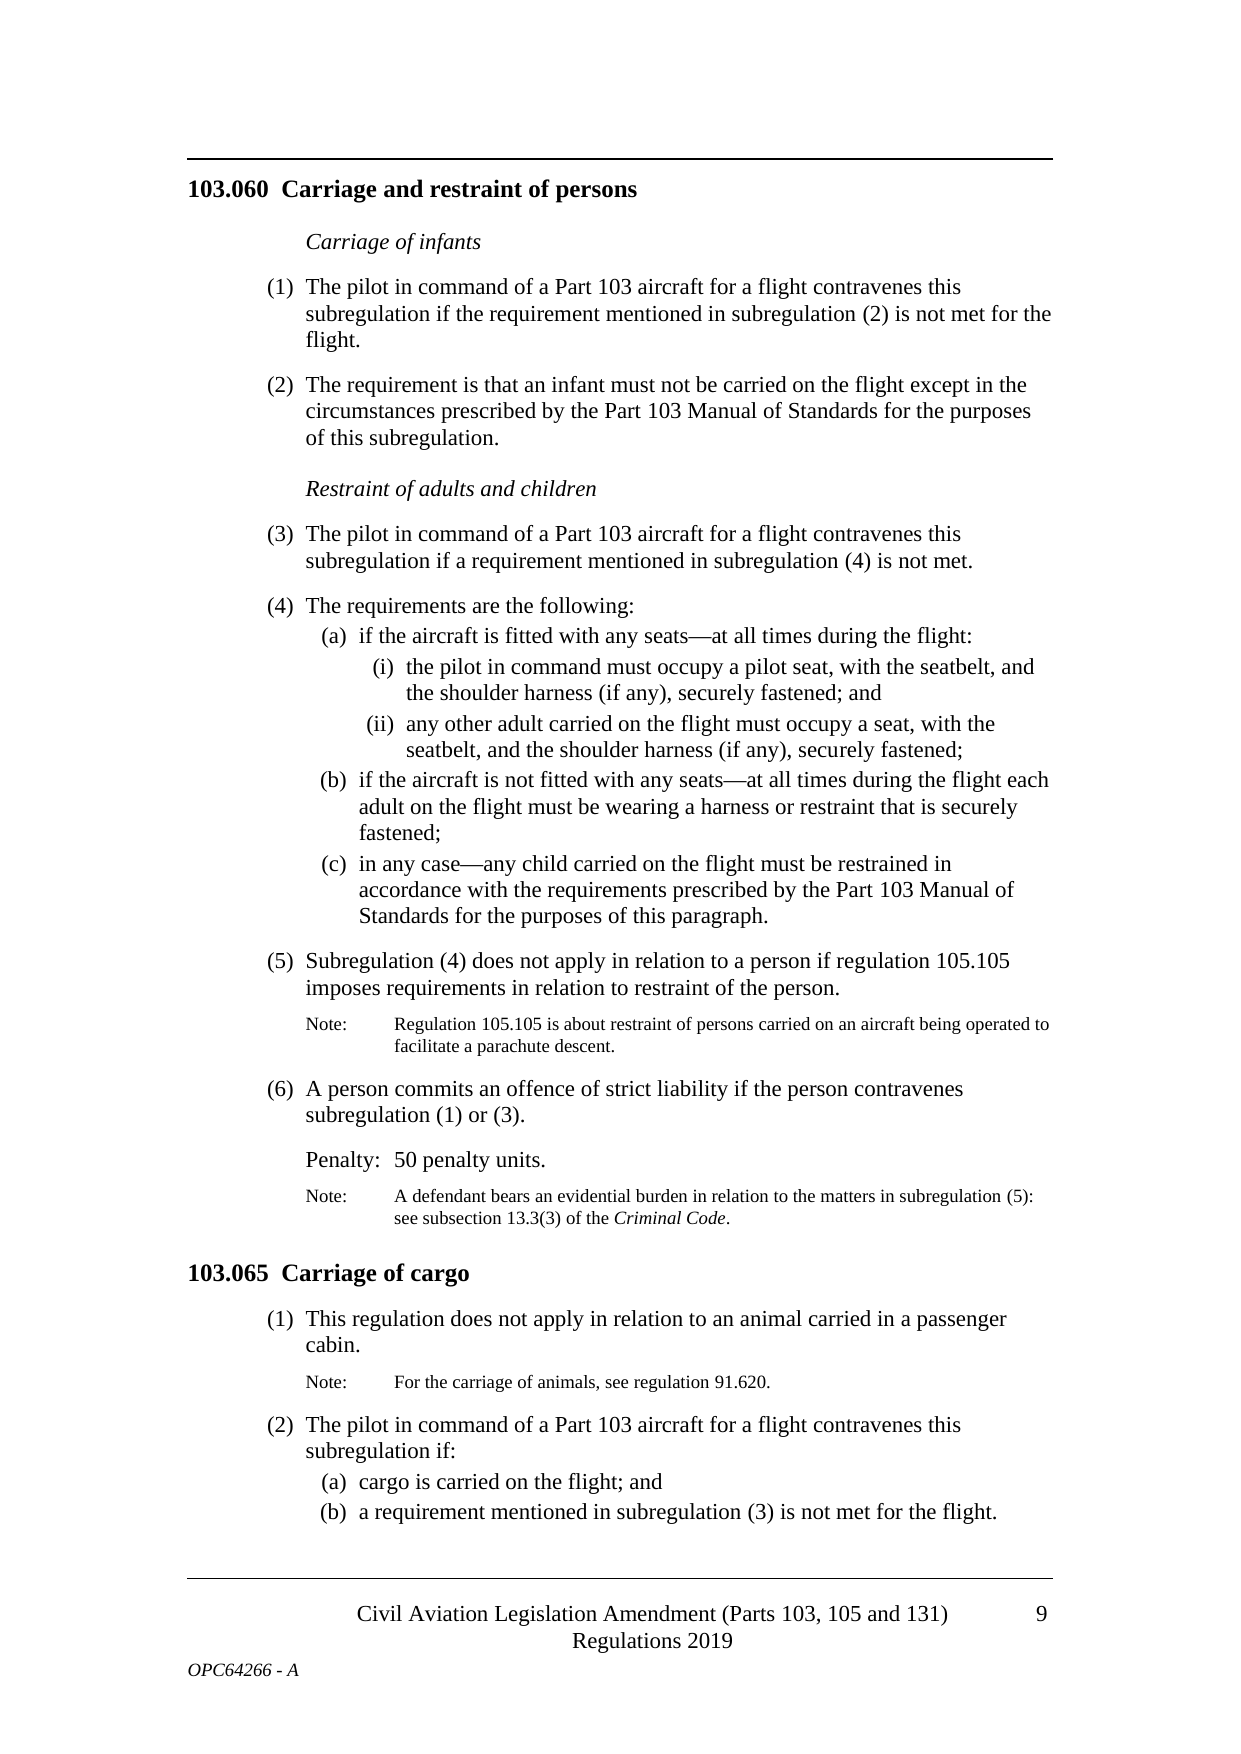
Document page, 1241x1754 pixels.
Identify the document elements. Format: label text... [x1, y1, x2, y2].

text (2) The requirement is that an infant must not be carried on the flight except in the circumstances prescribed by the Part 103 Manual of Standards for the purposes of this subregulation. [187, 371, 1053, 450]
text (4) The requirements are the following: [187, 592, 1053, 618]
text (1) This regulation does not apply in relation to an animal carried in a passenger cabin. [187, 1305, 1053, 1358]
text Note: For the carriage of animals, see regulation 91.620. [305, 1371, 1053, 1392]
text Note: Regulation 105.105 is about restraint of persons carried on an aircraft being operated to facilitate a parachute descent. [305, 1013, 1053, 1056]
text Carriage of infants [305, 228, 1053, 254]
text (1) The pilot in command of a Part 103 aircraft for a flight contravenes this subregulation if the requirement mentioned in subregulation (2) is not met for the flight. [187, 273, 1053, 352]
text Note: A defendant bears an evidential burden in relation to the matters in subregulation (5): see subsection 13.3(3) of the Criminal Code. [305, 1185, 1053, 1228]
text (b) a requirement mentioned in subregulation (3) is not met for the flight. [187, 1498, 1053, 1525]
text Penalty: 50 penalty units. [305, 1146, 1053, 1173]
text (b) if the aircraft is not fitted with any seats—at all times during the flight each adult on the flight must be wearing a harness or restraint that is securely fastened; [187, 767, 1053, 846]
text (2) The pilot in command of a Part 103 aircraft for a flight contravenes this subregulation if: [187, 1411, 1053, 1464]
text (ii) any other adult carried on the flight must occupy a seat, with the seatbelt, and the shoulder harness (if any), securely fastened; [187, 710, 1053, 762]
text (c) in any case—any child carried on the flight must be restrained in accordance with the requirements prescribed by the Part 103 Manual of Standards for the purposes of this paragraph. [187, 850, 1053, 929]
text 103.065 Carriage of cargo [187, 1258, 1053, 1286]
text Restraint of adults and children [305, 475, 1053, 502]
text (3) The pilot in command of a Part 103 aircraft for a flight contravenes this subregulation if a requirement mentioned in subregulation (4) is not met. [187, 520, 1053, 573]
text (5) Subregulation (4) does not apply in relation to a person if regulation 105.105 imposes requirements in relation to restraint of the person. [187, 948, 1053, 1000]
text (a) cargo is carried on the flight; and [187, 1468, 1053, 1494]
text (i) the pilot in command must occupy a pilot seat, with the seatbelt, and the shoulder harness (if any), securely fastened; and [187, 653, 1053, 706]
text (6) A person commits an offence of strict liability if the person contravenes subregulation (1) or (3). [187, 1075, 1053, 1128]
text (a) if the aircraft is fitted with any seats—at all times during the flight: [187, 622, 1053, 649]
text 103.060 Carriage and restraint of persons [187, 174, 1053, 203]
